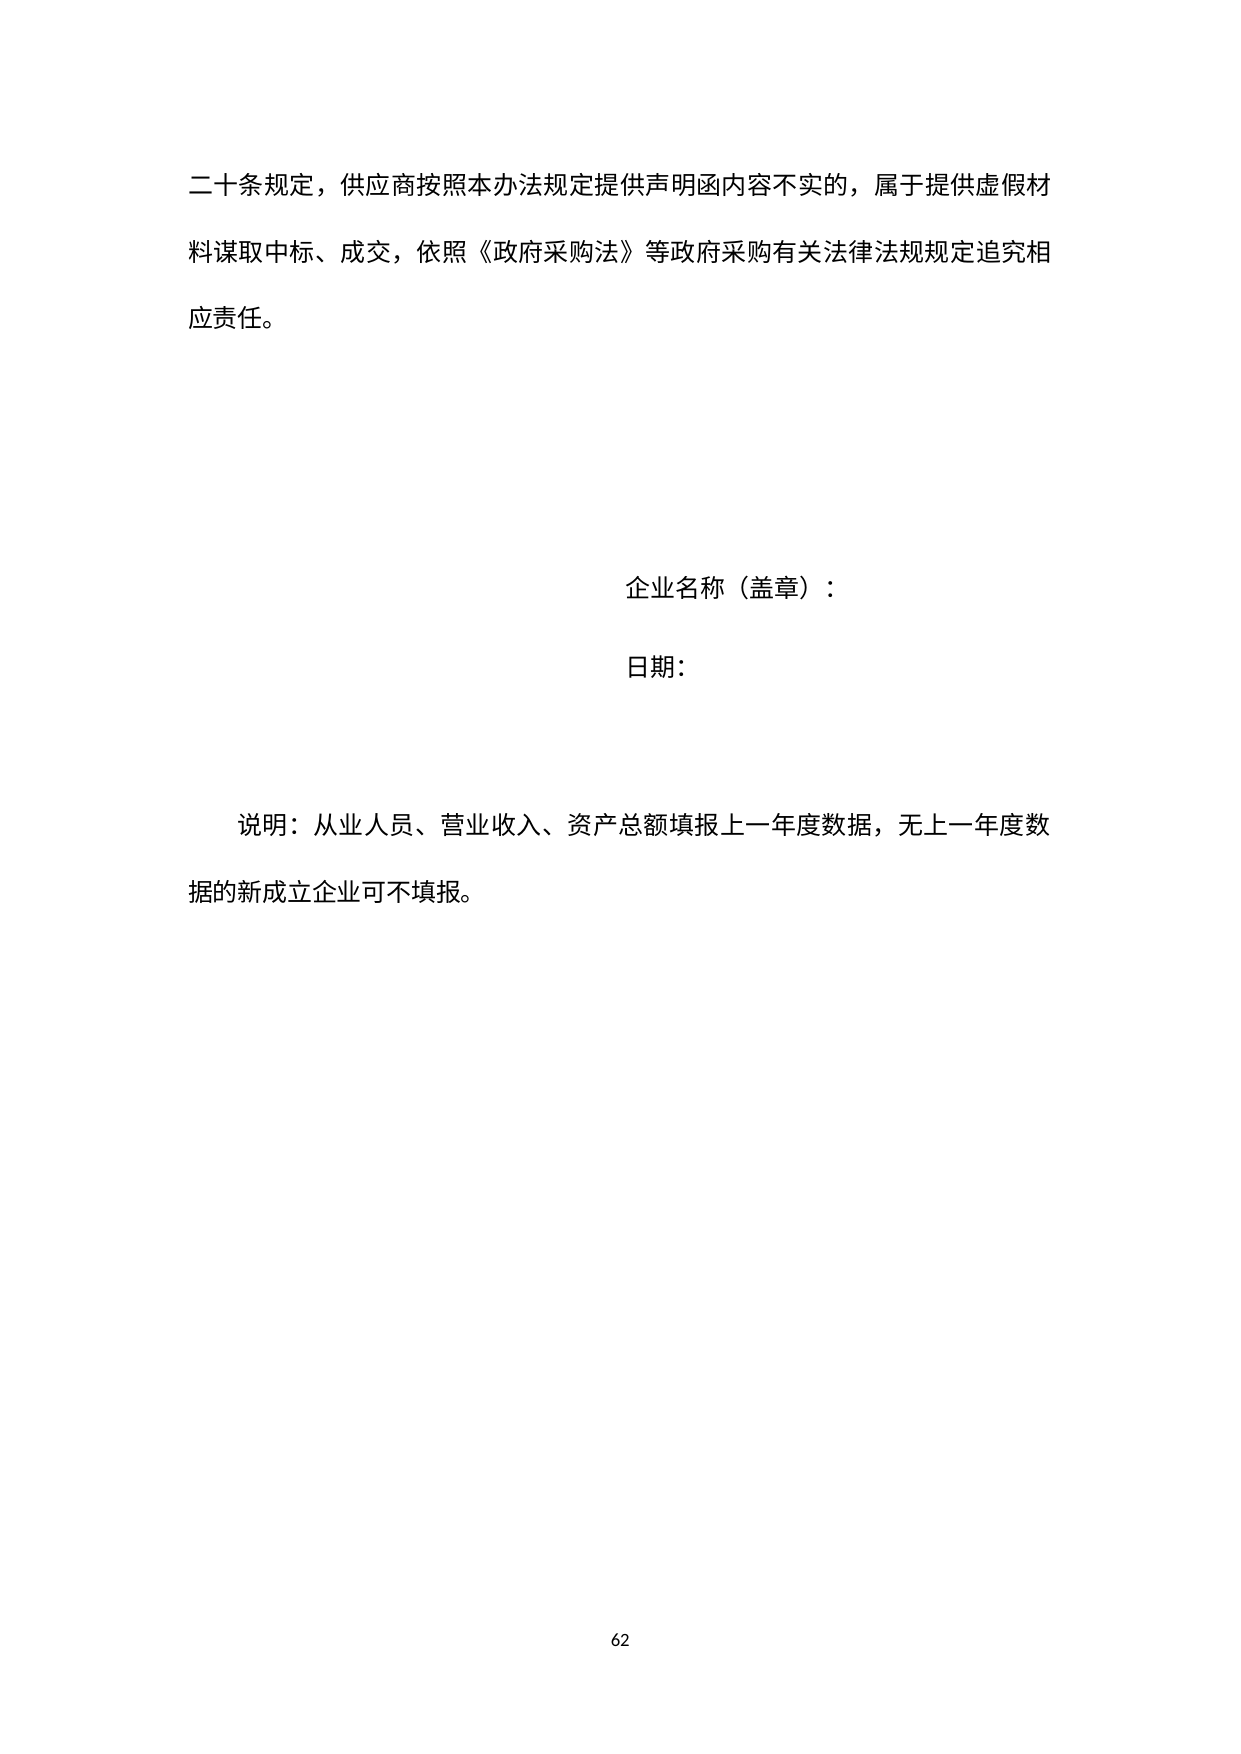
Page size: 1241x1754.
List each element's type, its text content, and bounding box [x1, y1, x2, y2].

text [188, 151, 1052, 350]
text 日期： [625, 632, 1052, 699]
text 说明：从业人员、营业收入、资产总额填报上一年度数据，无上一年度数据的新成立企业可不填报。附 2 [188, 790, 1052, 923]
text 企业名称（盖章）： [625, 553, 1052, 620]
